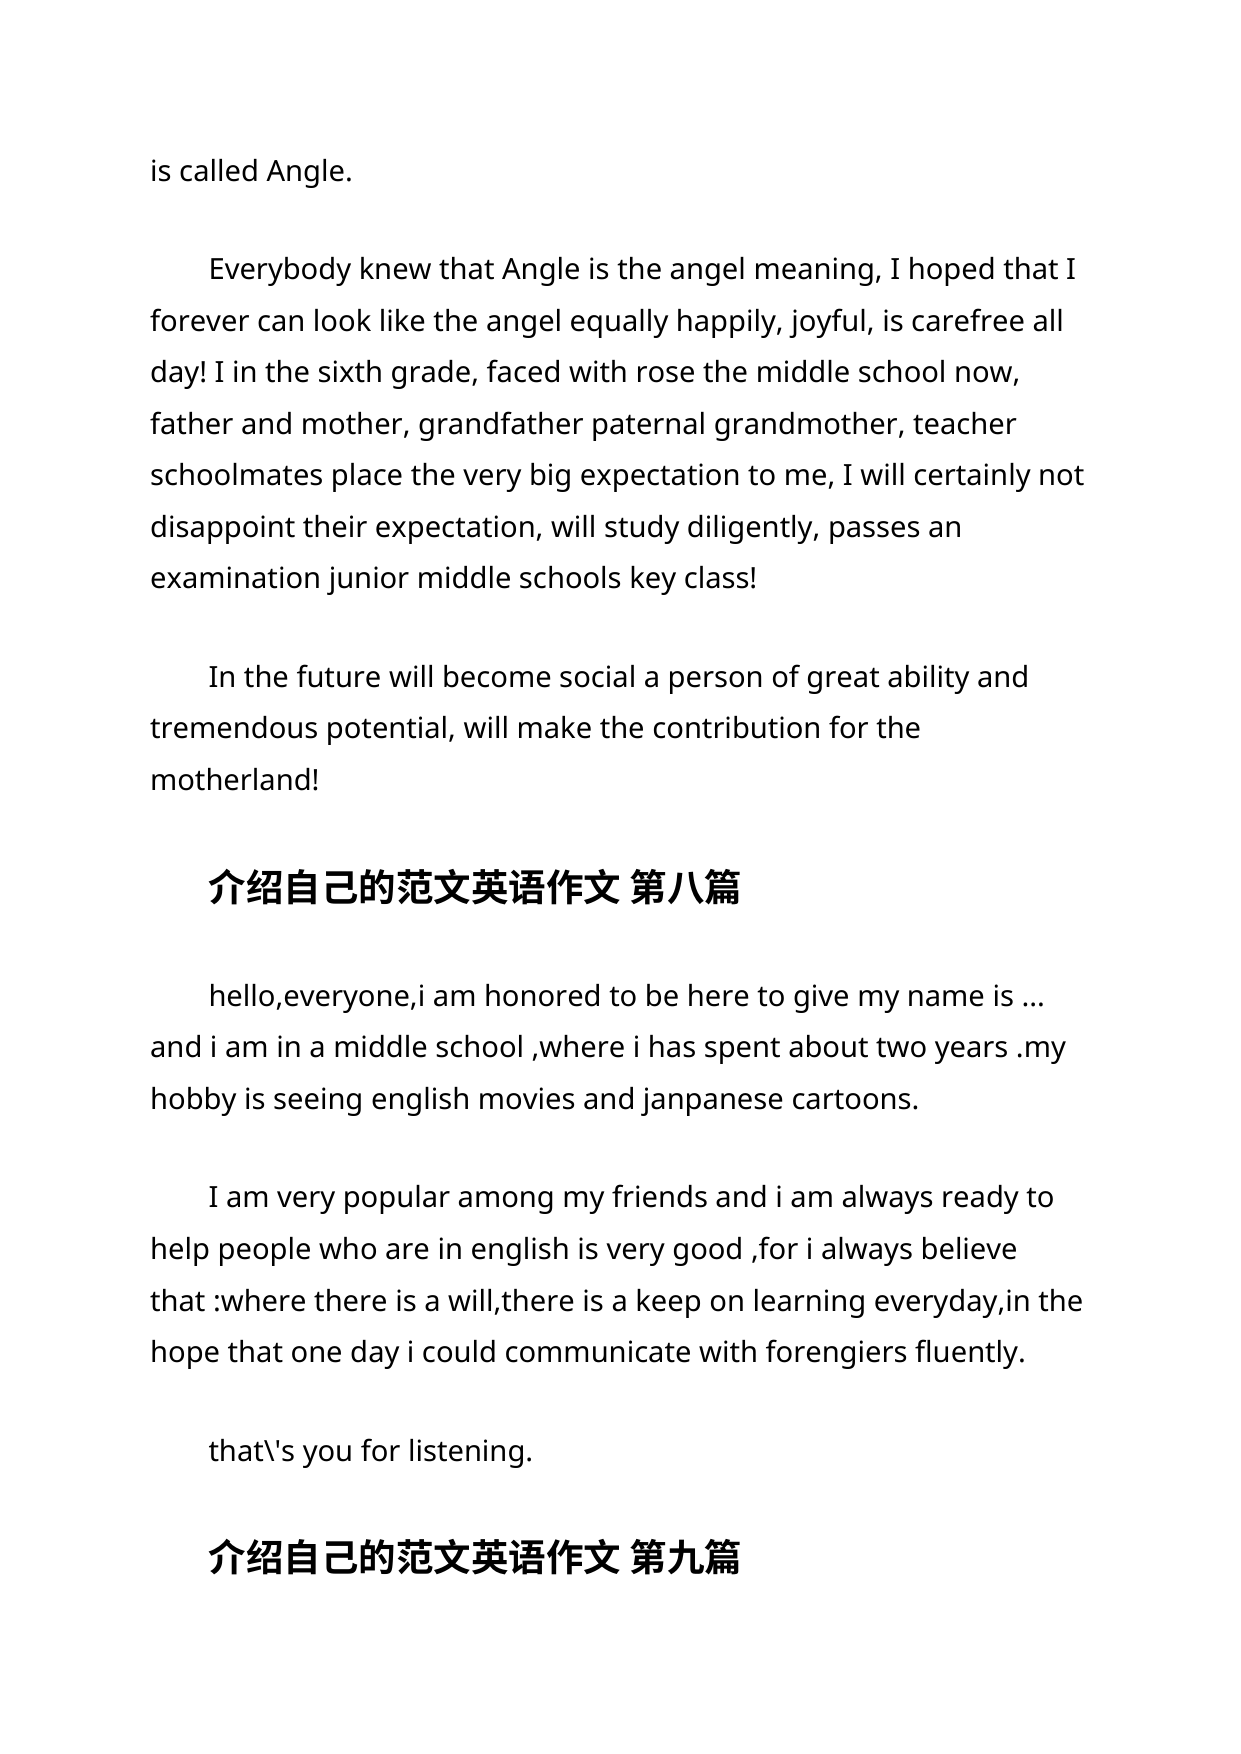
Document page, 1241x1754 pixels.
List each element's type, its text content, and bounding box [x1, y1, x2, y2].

text 介绍自己的范文英语作文 第八篇 [150, 858, 1090, 912]
text 介绍自己的范文英语作文 第九篇 [150, 1528, 1090, 1583]
text hello,everyone,i am honored to be here to give my name is ... and i am in a middle school ,where i has spent about two years .my hobby is seeing english movies and janpanese cartoons. [150, 975, 1090, 1118]
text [150, 150, 1090, 190]
text that\'s you for listening. [150, 1430, 1090, 1469]
text Everybody knew that Angle is the angel meaning, I hoped that I forever can look like the angel equally happily, joyful, is carefree all day! I in the sixth grade, faced with rose the middle school now, father and mother, grandfather paternal grandmother, teacher schoolmates place the very big expectation to me, I will certainly not disappoint their expectation, will study diligently, passes an examination junior middle schools key class! [150, 248, 1090, 597]
text In the future will become social a person of great ability and tremendous potential, will make the contribution for the motherland! [150, 656, 1090, 799]
text I am very popular among my friends and i am always ready to help people who are in english is very good ,for i always believe that :where there is a will,there is a keep on learning everyday,in the hope that one day i could communicate with forengiers fluently. [150, 1177, 1090, 1371]
